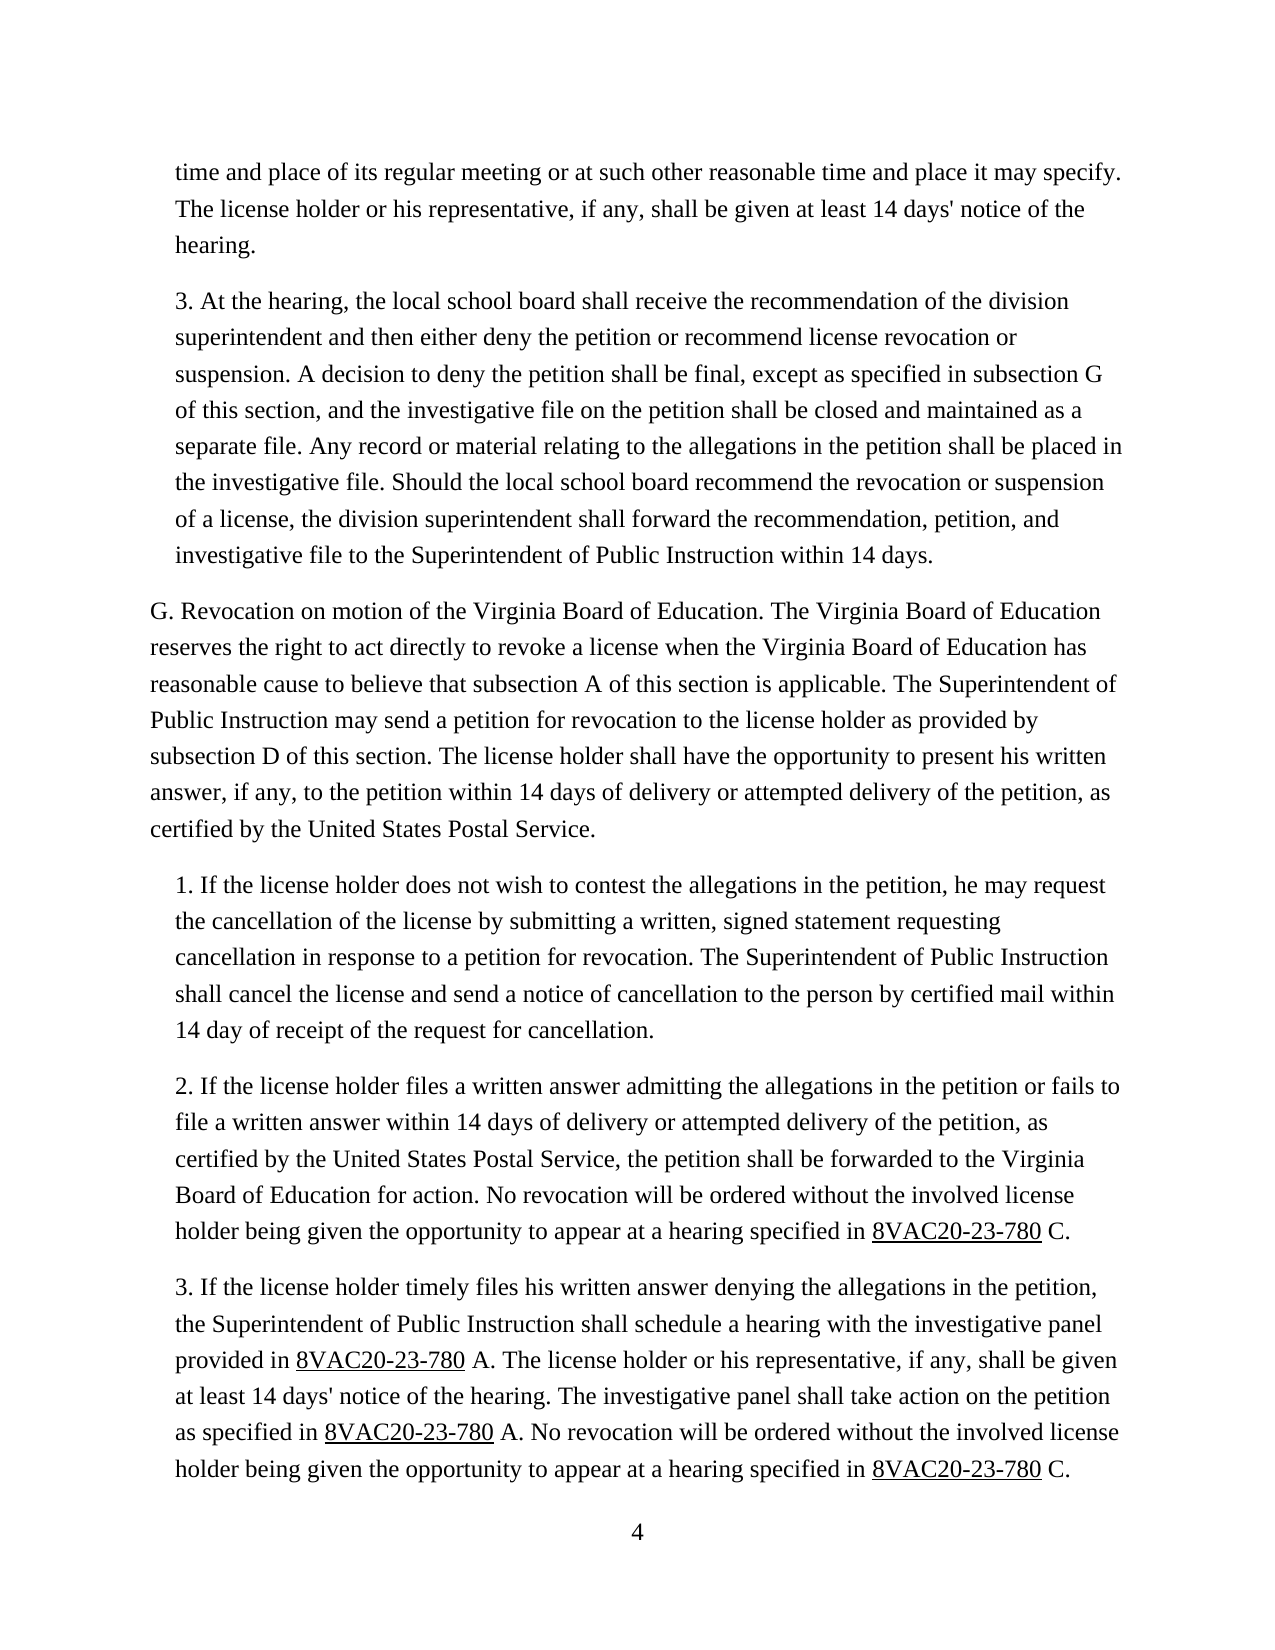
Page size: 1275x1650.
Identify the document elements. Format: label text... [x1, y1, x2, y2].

text 2. If the license holder files a written answer admitting the allegations in the petition or fails to file a written answer within 14 days of delivery or attempted delivery of the petition, as certified by the United States Postal Service, the petition shall be forwarded to the Virginia Board of Education for action. No revocation will be ordered without the involved license holder being given the opportunity to appear at a hearing specified in 8VAC20-23-780 C. [175, 1064, 1125, 1245]
text 1. If the license holder does not wish to contest the allegations in the petition, he may request the cancellation of the license by submitting a written, signed statement requesting cancellation in response to a petition for revocation. The Superintendent of Public Instruction shall cancel the license and send a notice of cancellation to the person by certified mail within 14 day of receipt of the request for cancellation. [175, 862, 1125, 1044]
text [175, 150, 1125, 259]
text G. Revocation on motion of the Virginia Board of Education. The Virginia Board of Education reserves the right to act directly to revoke a license when the Virginia Board of Education has reasonable cause to believe that subsection A of this section is applicable. The Superintendent of Public Instruction may send a petition for revocation to the license holder as provided by subsection D of this section. The license holder shall have the opportunity to present his written answer, if any, to the petition within 14 days of delivery or attempted delivery of the petition, as certified by the United States Postal Service. [150, 589, 1125, 842]
text 3. At the hearing, the local school board shall receive the recommendation of the division superintendent and then either deny the petition or recommend license revocation or suspension. A decision to deny the petition shall be final, except as specified in subsection G of this section, and the investigative file on the petition shall be closed and maintained as a separate file. Any record or material relating to the allegations in the petition shall be placed in the investigative file. Should the local school board recommend the revocation or suspension of a license, the division superintendent shall forward the recommendation, petition, and investigative file to the Superintendent of Public Instruction within 14 days. [175, 279, 1125, 569]
text 3. If the license holder timely files his written answer denying the allegations in the petition, the Superintendent of Public Instruction shall schedule a hearing with the investigative panel provided in 8VAC20-23-780 A. The license holder or his representative, if any, shall be given at least 14 days' notice of the hearing. The investigative panel shall take action on the petition as specified in 8VAC20-23-780 A. No revocation will be ordered without the involved license holder being given the opportunity to appear at a hearing specified in 8VAC20-23-780 C. [175, 1265, 1125, 1482]
